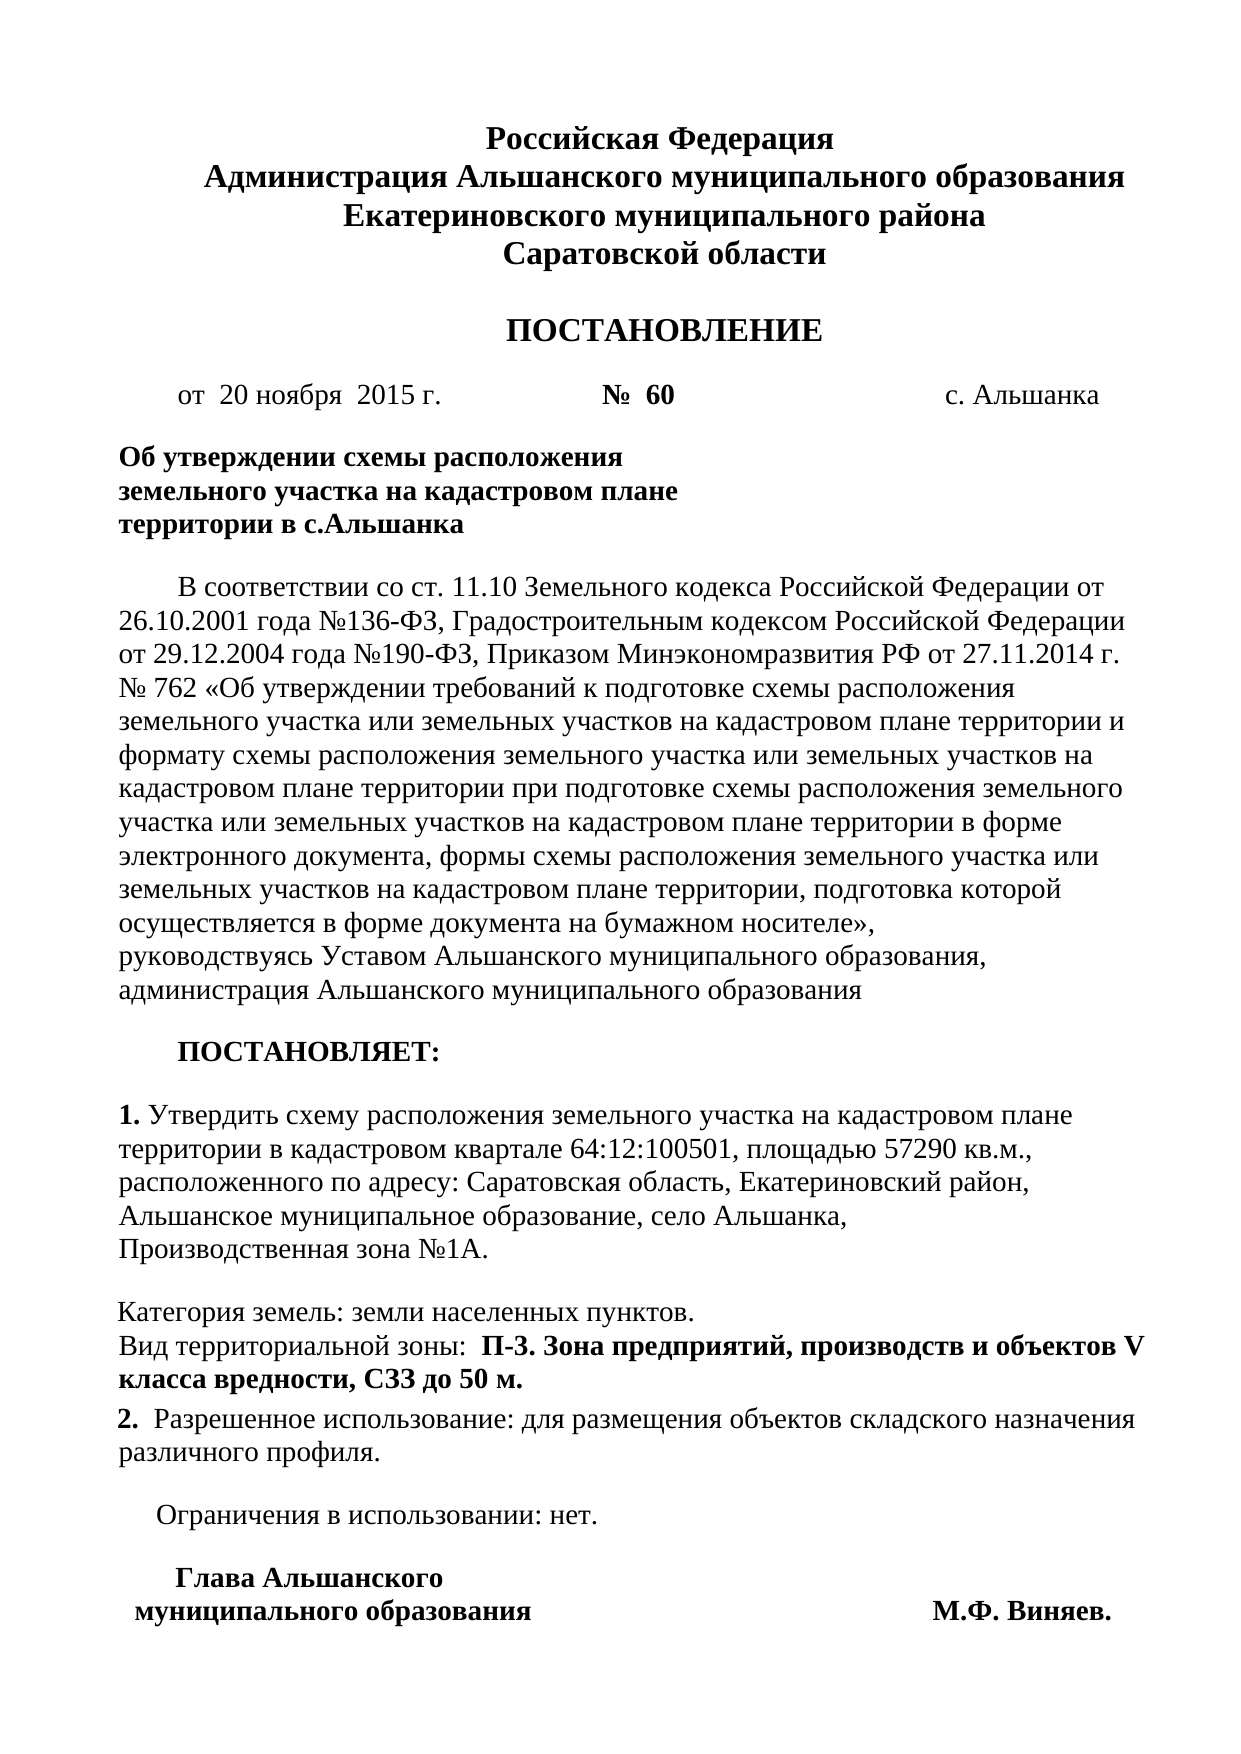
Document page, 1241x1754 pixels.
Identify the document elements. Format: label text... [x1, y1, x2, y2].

text ПОСТАНОВЛЯЕТ: [118, 1034, 1152, 1068]
list Администрация Альшанского муниципального образования [177, 156, 1152, 195]
text Категория земель: земли населенных пунктов. Вид территориальной зоны: П-3. Зона предприятий, производств и объектов V класса вредности, СЗЗ до 50 м. [0, 1294, 1152, 1395]
list Российская Федерация [177, 118, 1152, 156]
list ПОСТАНОВЛЕНИЕ [177, 310, 1152, 348]
text В соответствии со ст. 11.10 Земельного кодекса Российской Федерации от 26.10.2001 года №136-ФЗ, Градостроительным кодексом Российской Федерации от 29.12.2004 года №190-ФЗ, Приказом Минэкономразвития РФ от 27.11.2014 г. № 762 «Об утверждении требований к подготовке схемы расположения земельного участка или земельных участков на кадастровом плане территории и формату схемы расположения земельного участка или земельных участков на кадастровом плане территории при подготовке схемы расположения земельного участка или земельных участков на кадастровом плане территории в форме электронного документа, формы схемы расположения земельного участка или земельных участков на кадастровом плане территории, подготовка которой осуществляется в форме документа на бумажном носителе», руководствуясь Уставом Альшанского муниципального образования, администрация Альшанского муниципального образования [118, 569, 1152, 1005]
text Об утверждении схемы расположения земельного участка на кадастровом плане территории в с.Альшанка [118, 439, 1152, 540]
text 2. Разрешенное использование: для размещения объектов складского назначения различного профиля. [0, 1401, 1152, 1468]
text Глава Альшанского муниципального образования М.Ф. Виняев. [0, 1560, 1152, 1627]
text Ограничения в использовании: нет. [156, 1497, 1152, 1531]
list Екатериновского муниципального района Саратовской области [177, 195, 1152, 271]
text от 20 ноября 2015 г. № 60 с. Альшанка [177, 377, 1137, 410]
text 1. Утвердить схему расположения земельного участка на кадастровом плане территории в кадастровом квартале 64:12:100501, площадью 57290 кв.м., расположенного по адресу: Саратовская область, Екатериновский район, Альшанское муниципальное образование, село Альшанка, Производственная зона №1А. [118, 1097, 1152, 1265]
